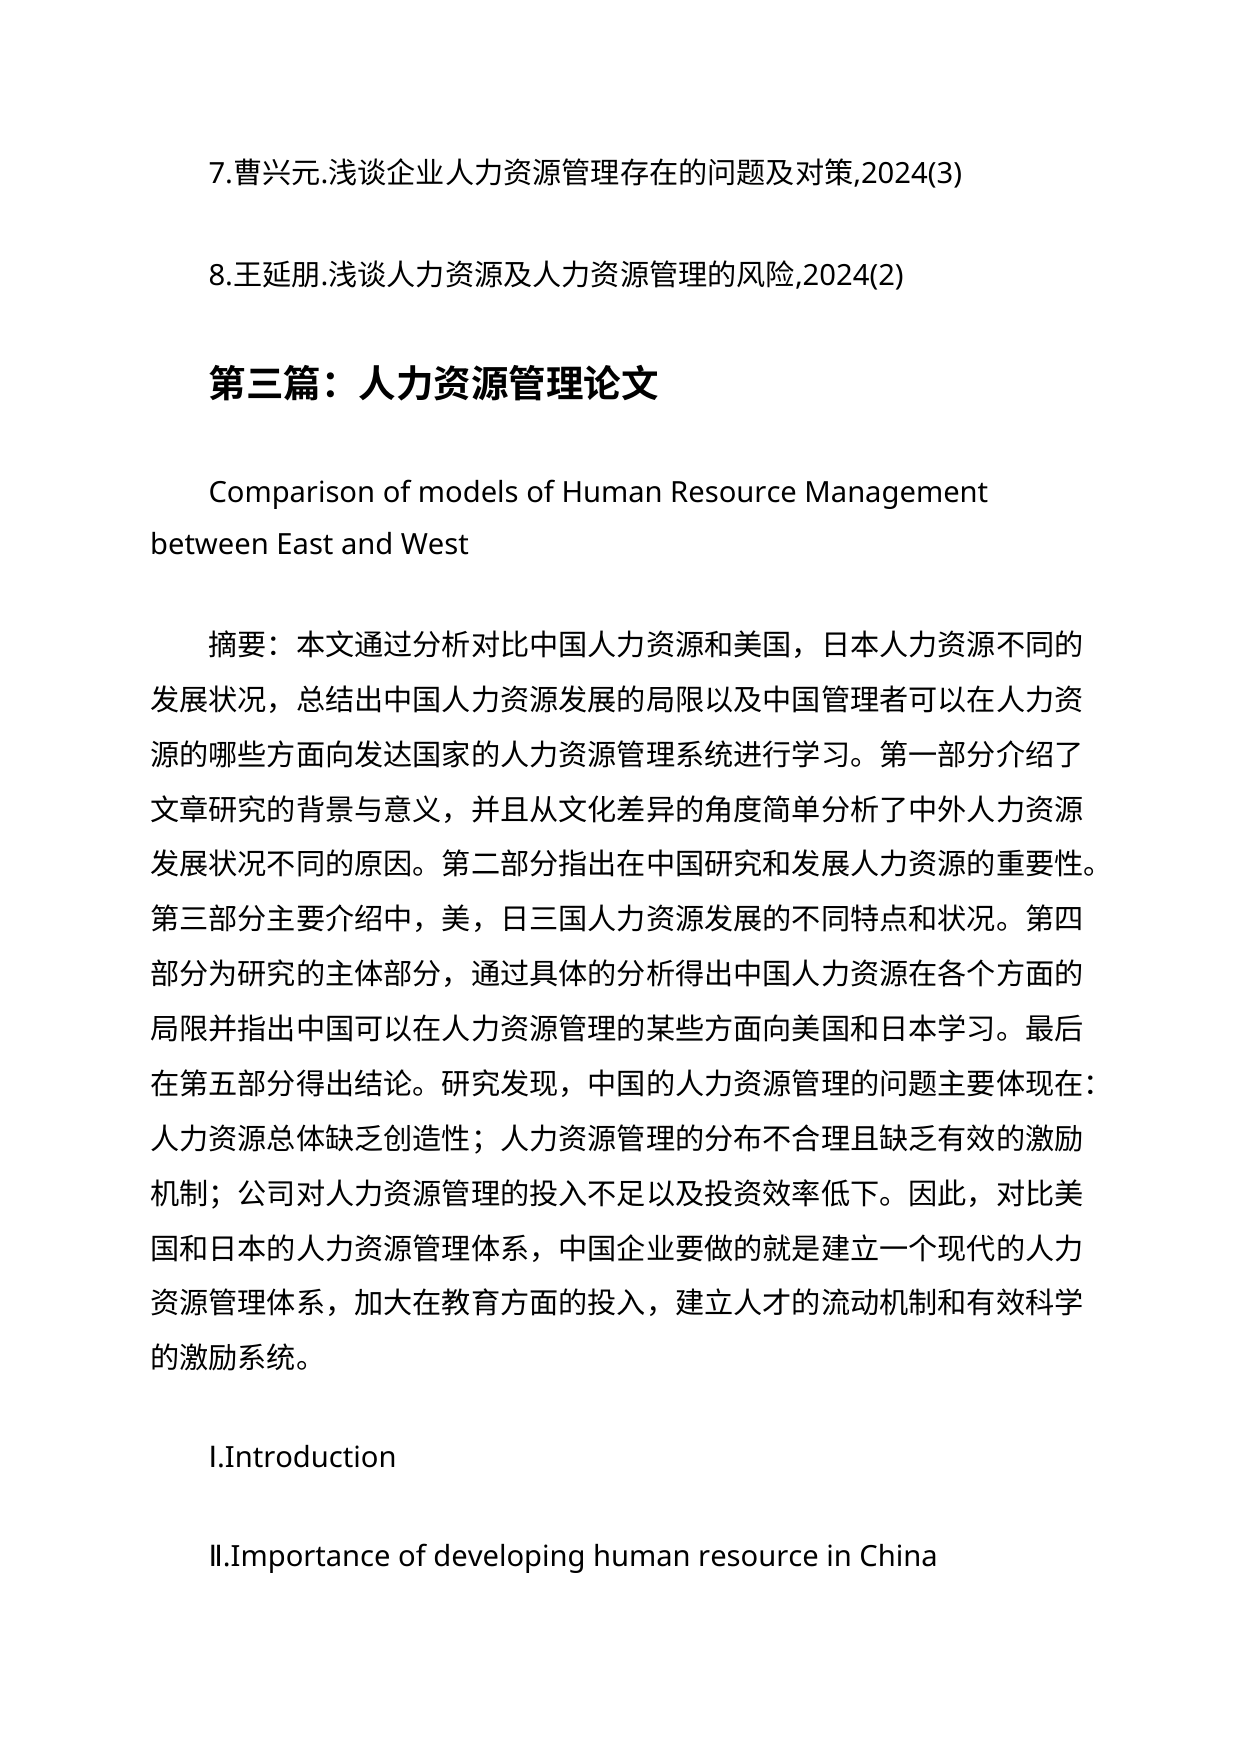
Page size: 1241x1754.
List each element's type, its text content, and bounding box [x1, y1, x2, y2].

text Ⅱ.Importance of developing human resource in China [150, 1535, 1090, 1575]
text 8.王延朋.浅谈人力资源及人力资源管理的风险,2024(2) [150, 252, 1090, 294]
text 摘要：本文通过分析对比中国人力资源和美国，日本人力资源不同的发展状况，总结出中国人力资源发展的局限以及中国管理者可以在人力资源的哪些方面向发达国家的人力资源管理系统进行学习。第一部分介绍了文章研究的背景与意义，并且从文化差异的角度简单分析了中外人力资源发展状况不同的原因。第二部分指出在中国研究和发展人力资源的重要性。第三部分主要介绍中，美，日三国人力资源发展的不同特点和状况。第四部分为研究的主体部分，通过具体的分析得出中国人力资源在各个方面的局限并指出中国可以在人力资源管理的某些方面向美国和日本学习。最后在第五部分得出结论。研究发现，中国的人力资源管理的问题主要体现在：人力资源总体缺乏创造性；人力资源管理的分布不合理且缺乏有效的激励机制；公司对人力资源管理的投入不足以及投资效率低下。因此，对比美国和日本的人力资源管理体系，中国企业要做的就是建立一个现代的人力资源管理体系，加大在教育方面的投入，建立人才的流动机制和有效科学的激励系统。 [150, 621, 1090, 1377]
text Ⅰ.Introduction [150, 1437, 1090, 1476]
text Comparison of models of Human Resource Management between East and West [150, 471, 1090, 563]
text 7.曹兴元.浅谈企业人力资源管理存在的问题及对策,2024(3) [150, 150, 1090, 192]
text 第三篇：人力资源管理论文 [150, 354, 1090, 408]
